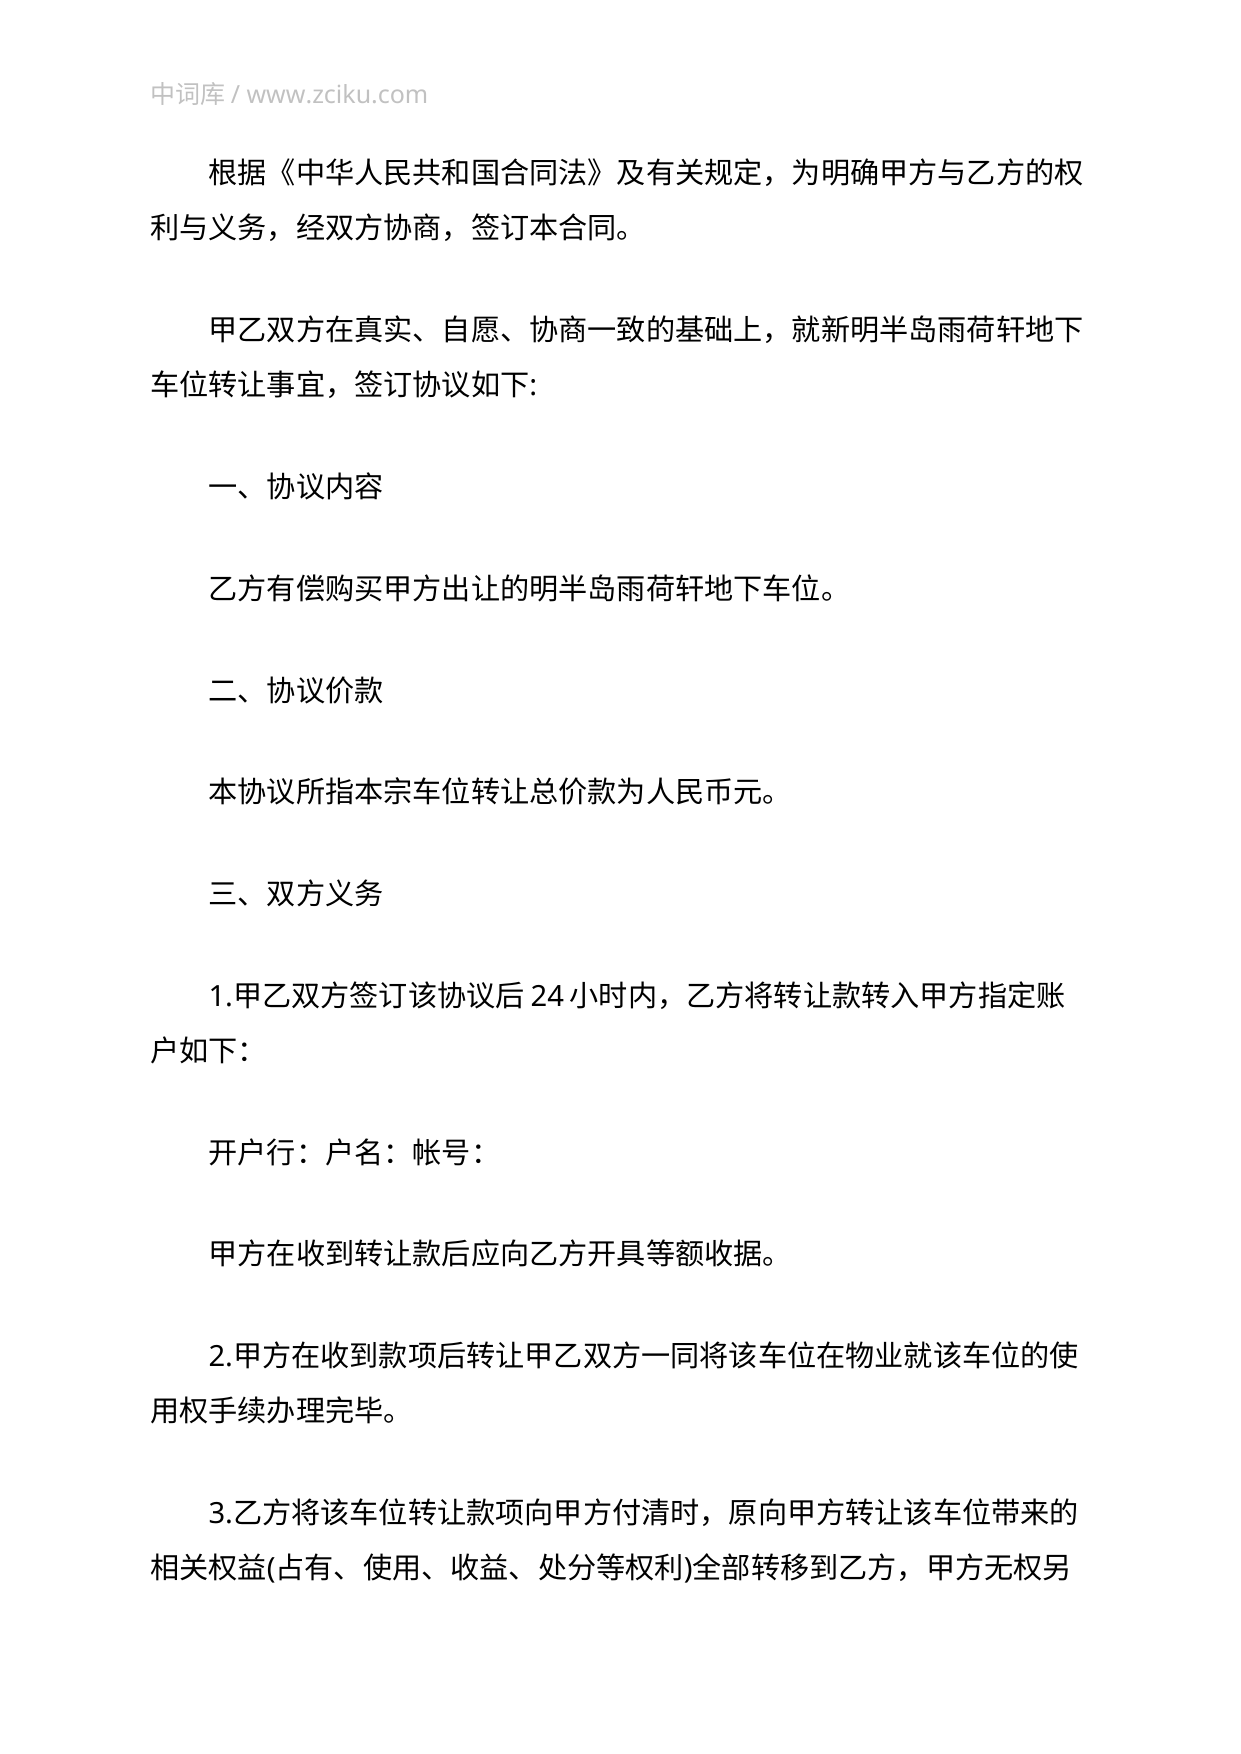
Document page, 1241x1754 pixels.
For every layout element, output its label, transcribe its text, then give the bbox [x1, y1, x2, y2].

text 二、协议价款 [150, 667, 1090, 709]
text 1.甲乙双方签订该协议后24小时内，乙方将转让款转入甲方指定账户如下： [150, 972, 1090, 1070]
text 本协议所指本宗车位转让总价款为人民币元。 [150, 769, 1090, 811]
text 根据《中华人民共和国合同法》及有关规定，为明确甲方与乙方的权利与义务，经双方协商，签订本合同。 [150, 150, 1090, 247]
text 乙方有偿购买甲方出让的明半岛雨荷轩地下车位。 [150, 565, 1090, 608]
text 三、双方义务 [150, 871, 1090, 913]
text 一、协议内容 [150, 463, 1090, 506]
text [150, 1489, 1090, 1587]
text 开户行：户名：帐号： [150, 1129, 1090, 1171]
text 甲方在收到转让款后应向乙方开具等额收据。 [150, 1231, 1090, 1273]
text 2.甲方在收到款项后转让甲乙双方一同将该车位在物业就该车位的使用权手续办理完毕。 [150, 1333, 1090, 1430]
text 甲乙双方在真实、自愿、协商一致的基础上，就新明半岛雨荷轩地下车位转让事宜，签订协议如下: [150, 307, 1090, 404]
